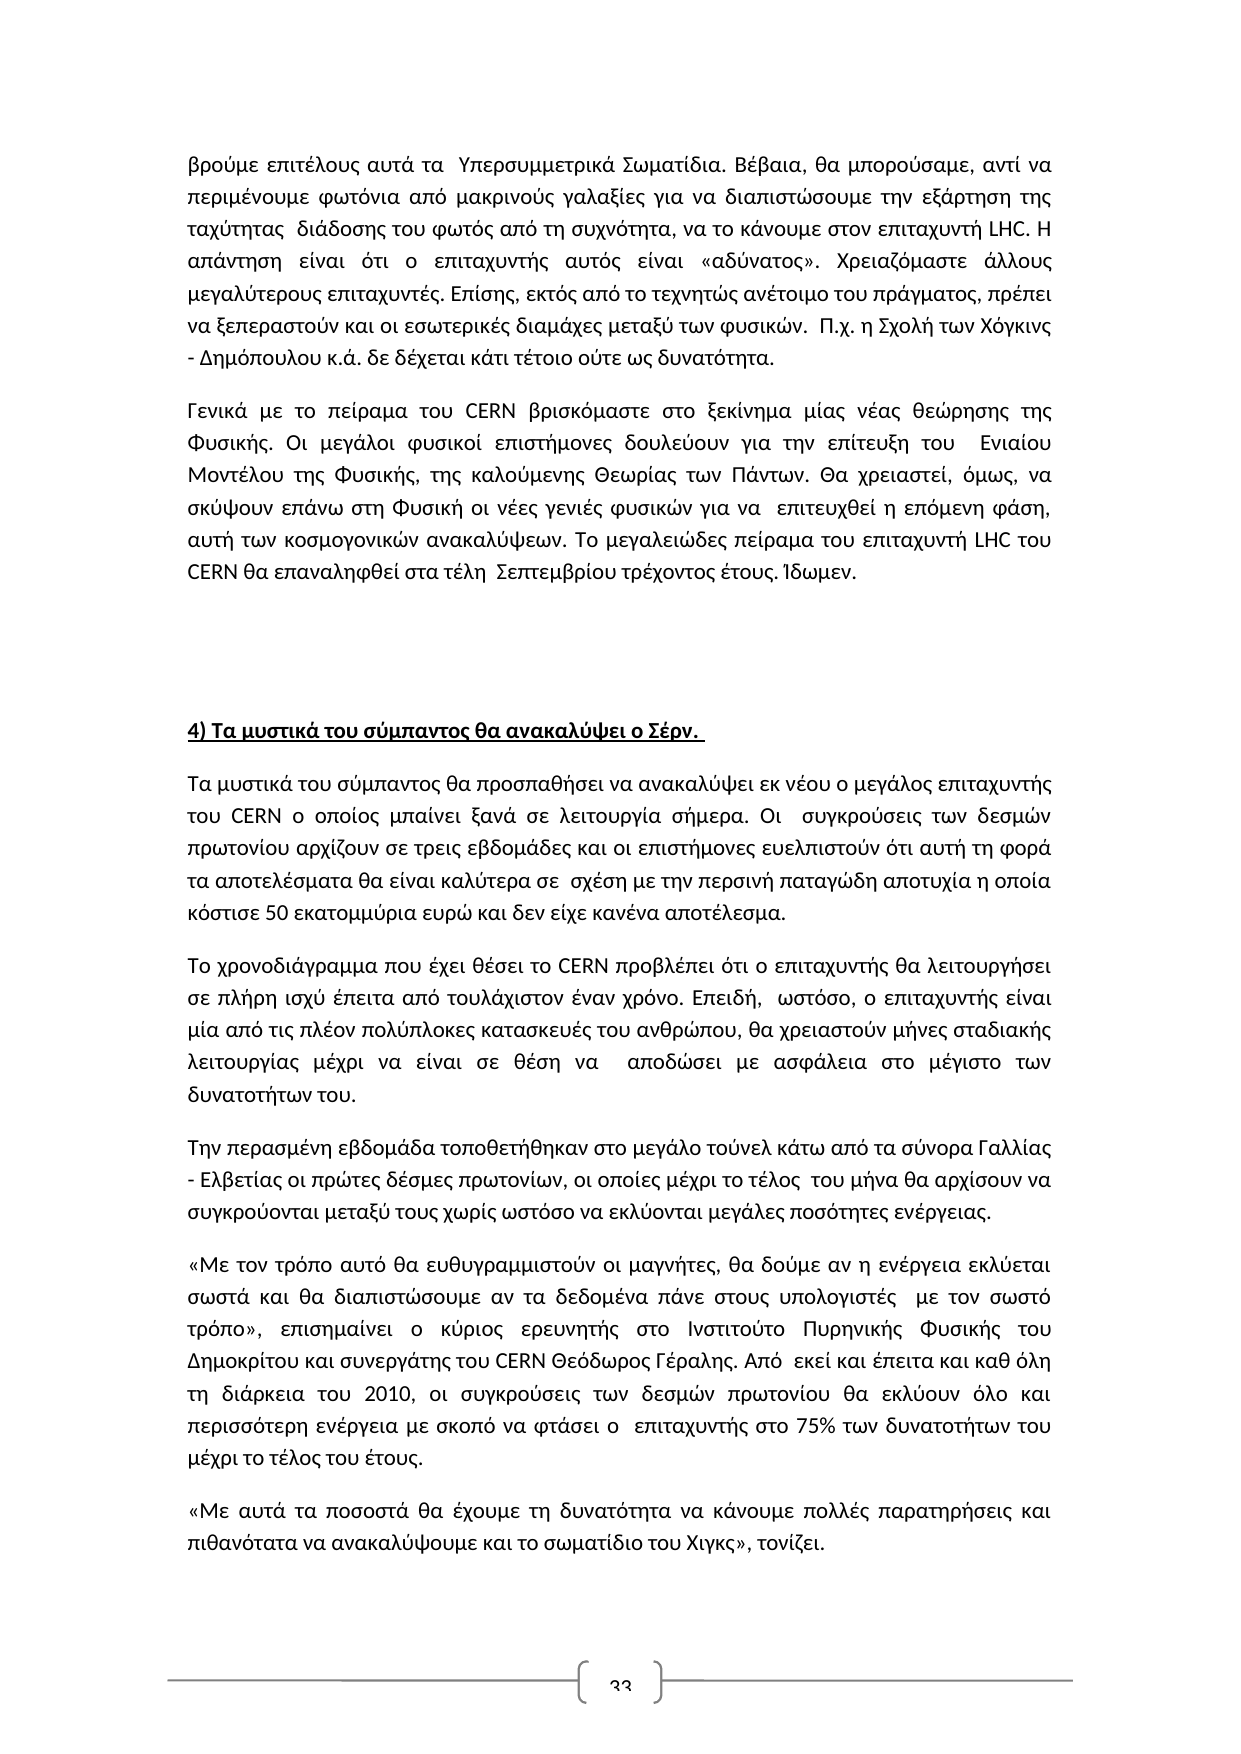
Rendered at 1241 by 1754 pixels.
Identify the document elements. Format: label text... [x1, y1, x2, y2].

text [187, 150, 1053, 371]
text «Με αυτά τα ποσοστά θα έχουμε τη δυνατότητα να κάνουμε πολλές παρατηρήσεις και πιθανότατα να ανακαλύψουμε και το σωματίδιο του Χιγκς», τονίζει. [187, 1496, 1053, 1556]
text Το χρονοδιάγραμμα που έχει θέσει το CERN προβλέπει ότι ο επιταχυντής θα λειτουργήσει σε πλήρη ισχύ έπειτα από τουλάχιστον έναν χρόνο. Επειδή, ωστόσο, ο επιταχυντής είναι μία από τις πλέον πολύπλοκες κατασκευές του ανθρώπου, θα χρειαστούν μήνες σταδιακής λειτουργίας μέχρι να είναι σε θέση να αποδώσει με ασφάλεια στο μέγιστο των δυνατοτήτων του. [187, 951, 1053, 1108]
text Τα μυστικά του σύμπαντος θα προσπαθήσει να ανακαλύψει εκ νέου ο μεγάλος επιταχυντής του CERN ο οποίος μπαίνει ξανά σε λειτουργία σήμερα. Οι συγκρούσεις των δεσμών πρωτονίου αρχίζουν σε τρεις εβδομάδες και οι επιστήμονες ευελπιστούν ότι αυτή τη φορά τα αποτελέσματα θα είναι καλύτερα σε σχέση με την περσινή παταγώδη αποτυχία η οποία κόστισε 50 εκατομμύρια ευρώ και δεν είχε κανένα αποτέλεσμα. [187, 769, 1053, 926]
text Την περασμένη εβδομάδα τοποθετήθηκαν στο μεγάλο τούνελ κάτω από τα σύνορα Γαλλίας - Ελβετίας οι πρώτες δέσμες πρωτονίων, οι οποίες μέχρι το τέλος του μήνα θα αρχίσουν να συγκρούονται μεταξύ τους χωρίς ωστόσο να εκλύονται μεγάλες ποσότητες ενέργειας. [187, 1133, 1053, 1225]
text Γενικά με το πείραμα του CERN βρισκόμαστε στο ξεκίνημα μίας νέας θεώρησης της Φυσικής. Οι μεγάλοι φυσικοί επιστήμονες δουλεύουν για την επίτευξη του Ενιαίου Μοντέλου της Φυσικής, της καλούμενης Θεωρίας των Πάντων. Θα χρειαστεί, όμως, να σκύψουν επάνω στη Φυσική οι νέες γενιές φυσικών για να επιτευχθεί η επόμενη φάση, αυτή των κοσμογονικών ανακαλύψεων. Το μεγαλειώδες πείραμα του επιταχυντή LHC του CERN θα επαναληφθεί στα τέλη Σεπτεμβρίου τρέχοντος έτους. Ίδωμεν. [187, 396, 1053, 585]
text 4) Τα μυστικά του σύμπαντος θα ανακαλύψει ο Σέρν. [187, 716, 1053, 744]
text «Με τον τρόπο αυτό θα ευθυγραμμιστούν οι μαγνήτες, θα δούμε αν η ενέργεια εκλύεται σωστά και θα διαπιστώσουμε αν τα δεδομένα πάνε στους υπολογιστές με τον σωστό τρόπο», επισημαίνει ο κύριος ερευνητής στο Ινστιτούτο Πυρηνικής Φυσικής του Δημοκρίτου και συνεργάτης του CERN Θεόδωρος Γέραλης. Από εκεί και έπειτα και καθ όλη τη διάρκεια του 2010, οι συγκρούσεις των δεσμών πρωτονίου θα εκλύουν όλο και περισσότερη ενέργεια με σκοπό να φτάσει ο επιταχυντής στο 75% των δυνατοτήτων του μέχρι το τέλος του έτους. [187, 1250, 1053, 1471]
